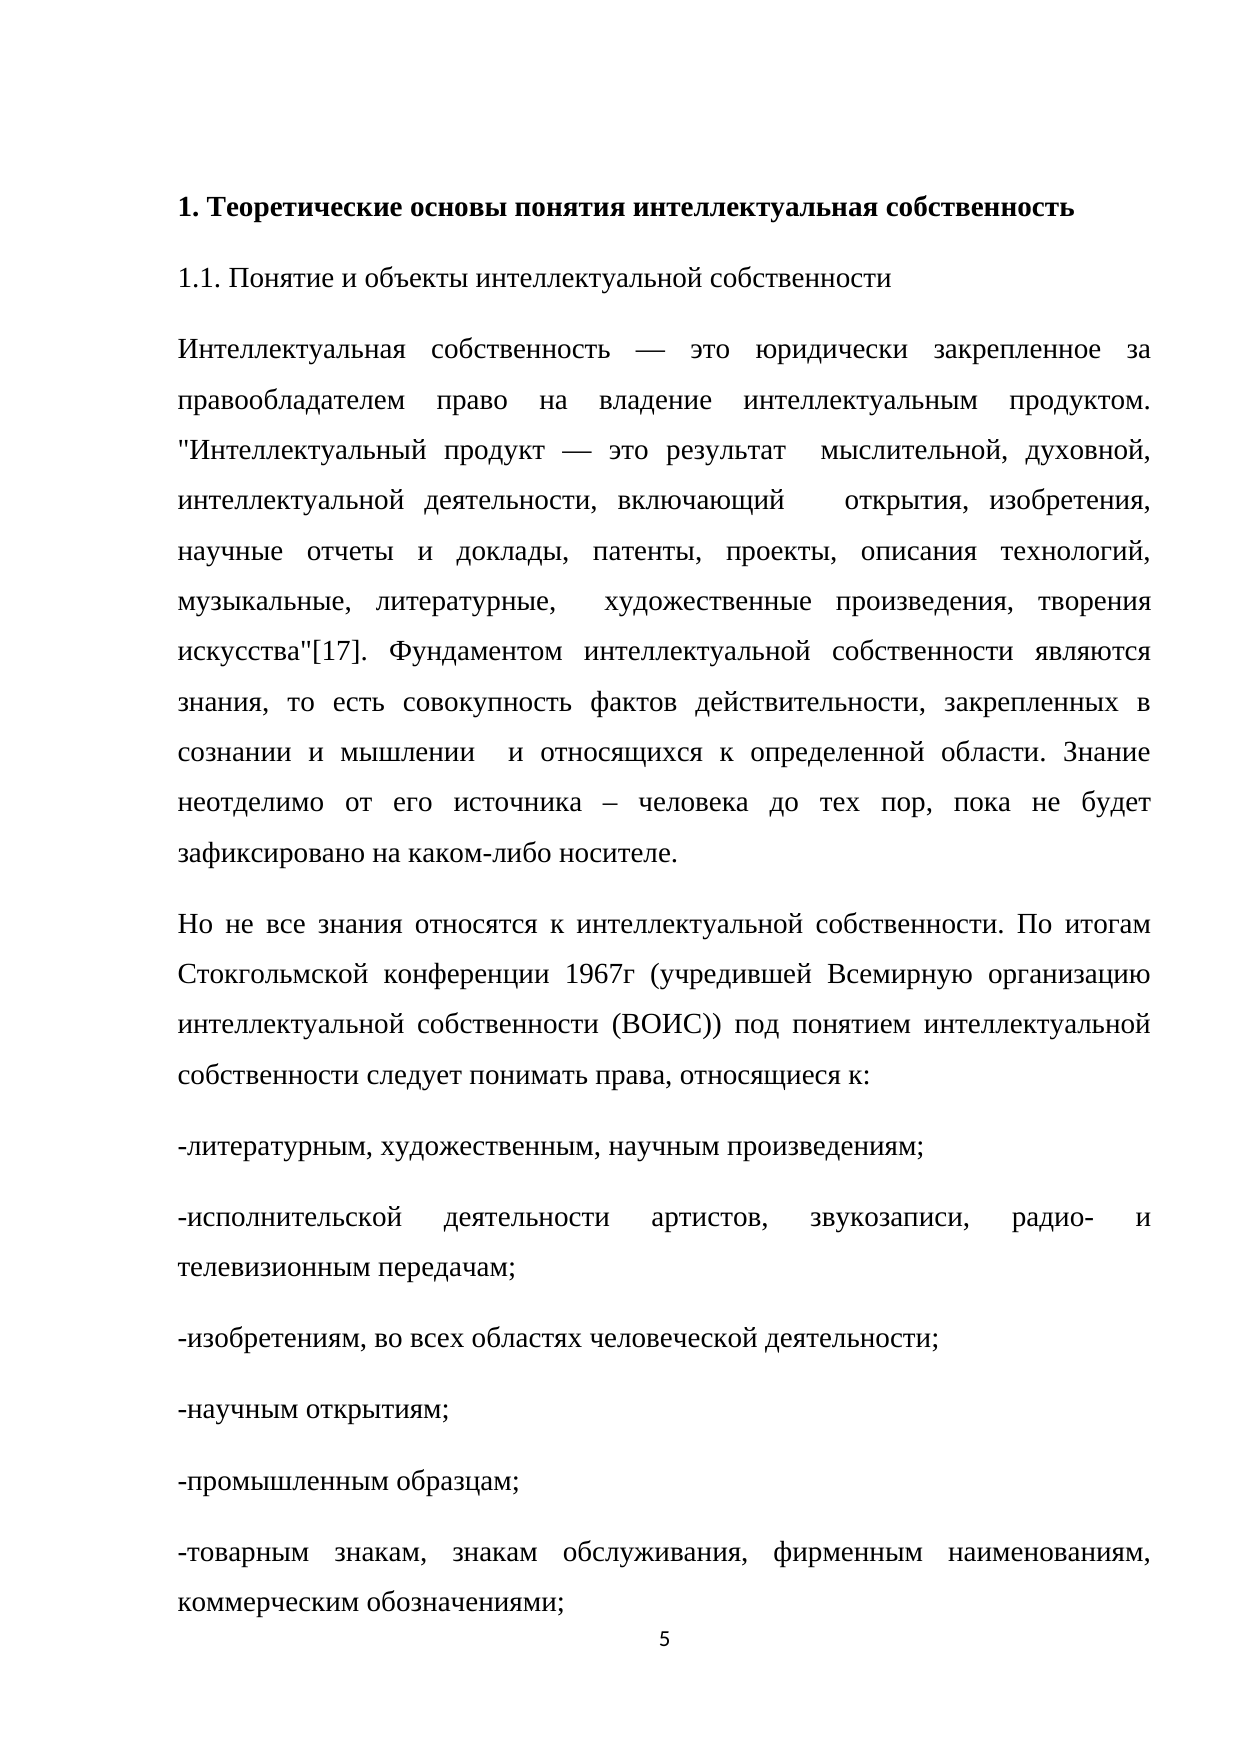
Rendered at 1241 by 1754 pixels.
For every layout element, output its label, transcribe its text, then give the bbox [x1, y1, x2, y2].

text -научным открытиям; [177, 1392, 1152, 1425]
text Интеллектуальная собственность — это юридически закрепленное за правообладателем право на владение интеллектуальным продуктом. "Интеллектуальный продукт — это результат мыслительной, духовной, интеллектуальной деятельности, включающий открытия, изобретения, научные отчеты и доклады, патенты, проекты, описания технологий, музыкальные, литературные, художественные произведения, творения искусства"[17]. Фундаментом интеллектуальной собственности являются знания, то есть совокупность фактов действительности, закрепленных в сознании и мышлении и относящихся к определенной области. Знание неотделимо от его источника – человека до тех пор, пока не будет зафиксировано на каком-либо носителе. [177, 332, 1152, 868]
text -промышленным образцам; [177, 1463, 1152, 1496]
subtitle 1. Теоретические основы понятия интеллектуальная собственность [177, 189, 1152, 223]
text -товарным знакам, знакам обслуживания, фирменным наименованиям, коммерческим обозначениями; [177, 1534, 1152, 1618]
text -исполнительской деятельности артистов, звукозаписи, радио- и телевизионным передачам; [177, 1199, 1152, 1283]
text 1.1. Понятие и объекты интеллектуальной собственности [177, 260, 1152, 294]
text -изобретениям, во всех областях человеческой деятельности; [177, 1321, 1152, 1354]
text Но не все знания относятся к интеллектуальной собственности. По итогам Стокгольмской конференции 1967г (учредившей Всемирную организацию интеллектуальной собственности (ВОИС)) под понятием интеллектуальной собственности следует понимать права, относящиеся к: [177, 906, 1152, 1090]
text -литературным, художественным, научным произведениям; [177, 1128, 1152, 1161]
